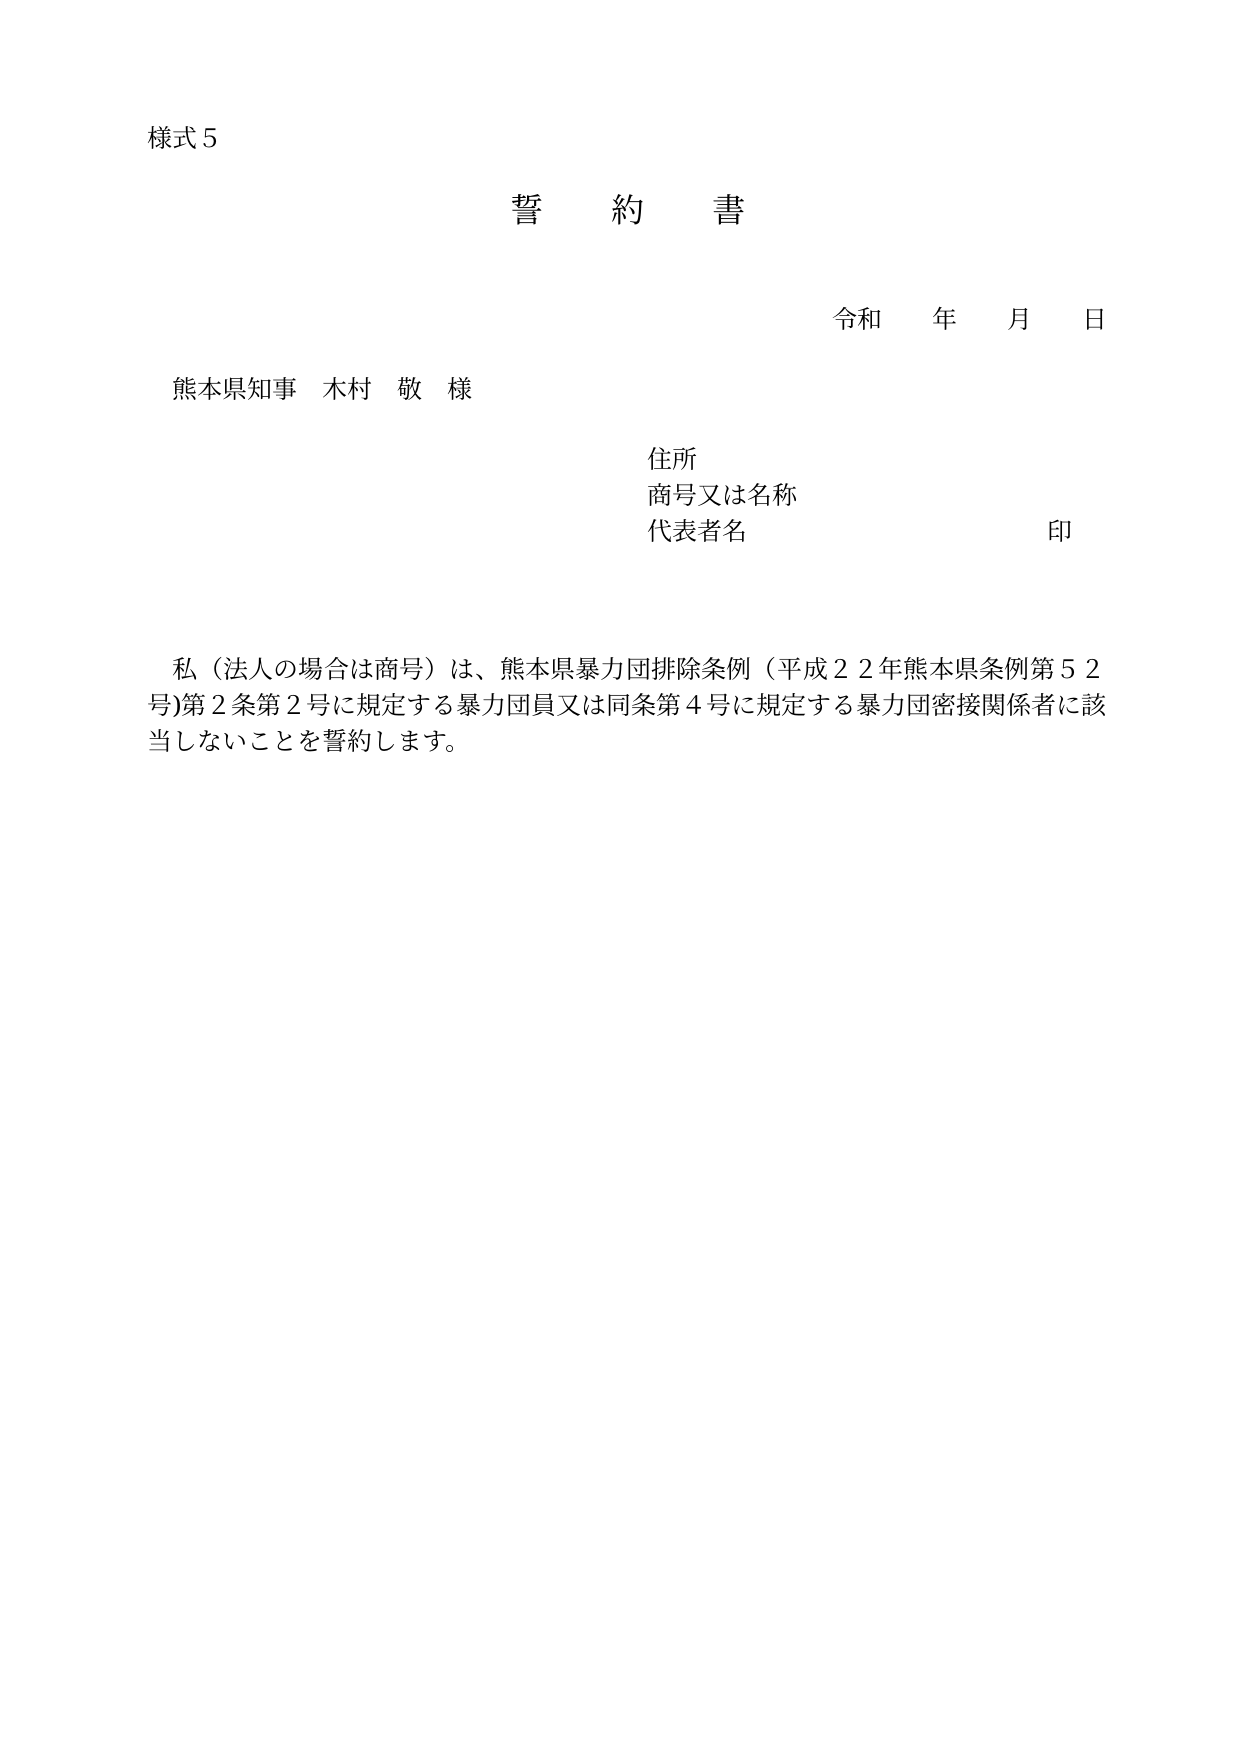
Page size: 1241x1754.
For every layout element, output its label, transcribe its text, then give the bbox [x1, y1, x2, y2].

text 誓 約 書 [148, 184, 1107, 232]
text 代表者名 印 [148, 512, 1107, 548]
text 商号又は名称 [148, 476, 1107, 512]
text 住所 [148, 440, 1107, 476]
text 様式５ [148, 118, 1107, 154]
text 令和 年 月 日 [148, 300, 1107, 336]
text 熊本県知事 木村 敬 様 [148, 370, 1107, 406]
text 私（法人の場合は商号）は、熊本県暴力団排除条例（平成２２年熊本県条例第５２号)第２条第２号に規定する暴力団員又は同条第４号に規定する暴力団密接関係者に該当しないことを誓約します。 [148, 650, 1107, 758]
